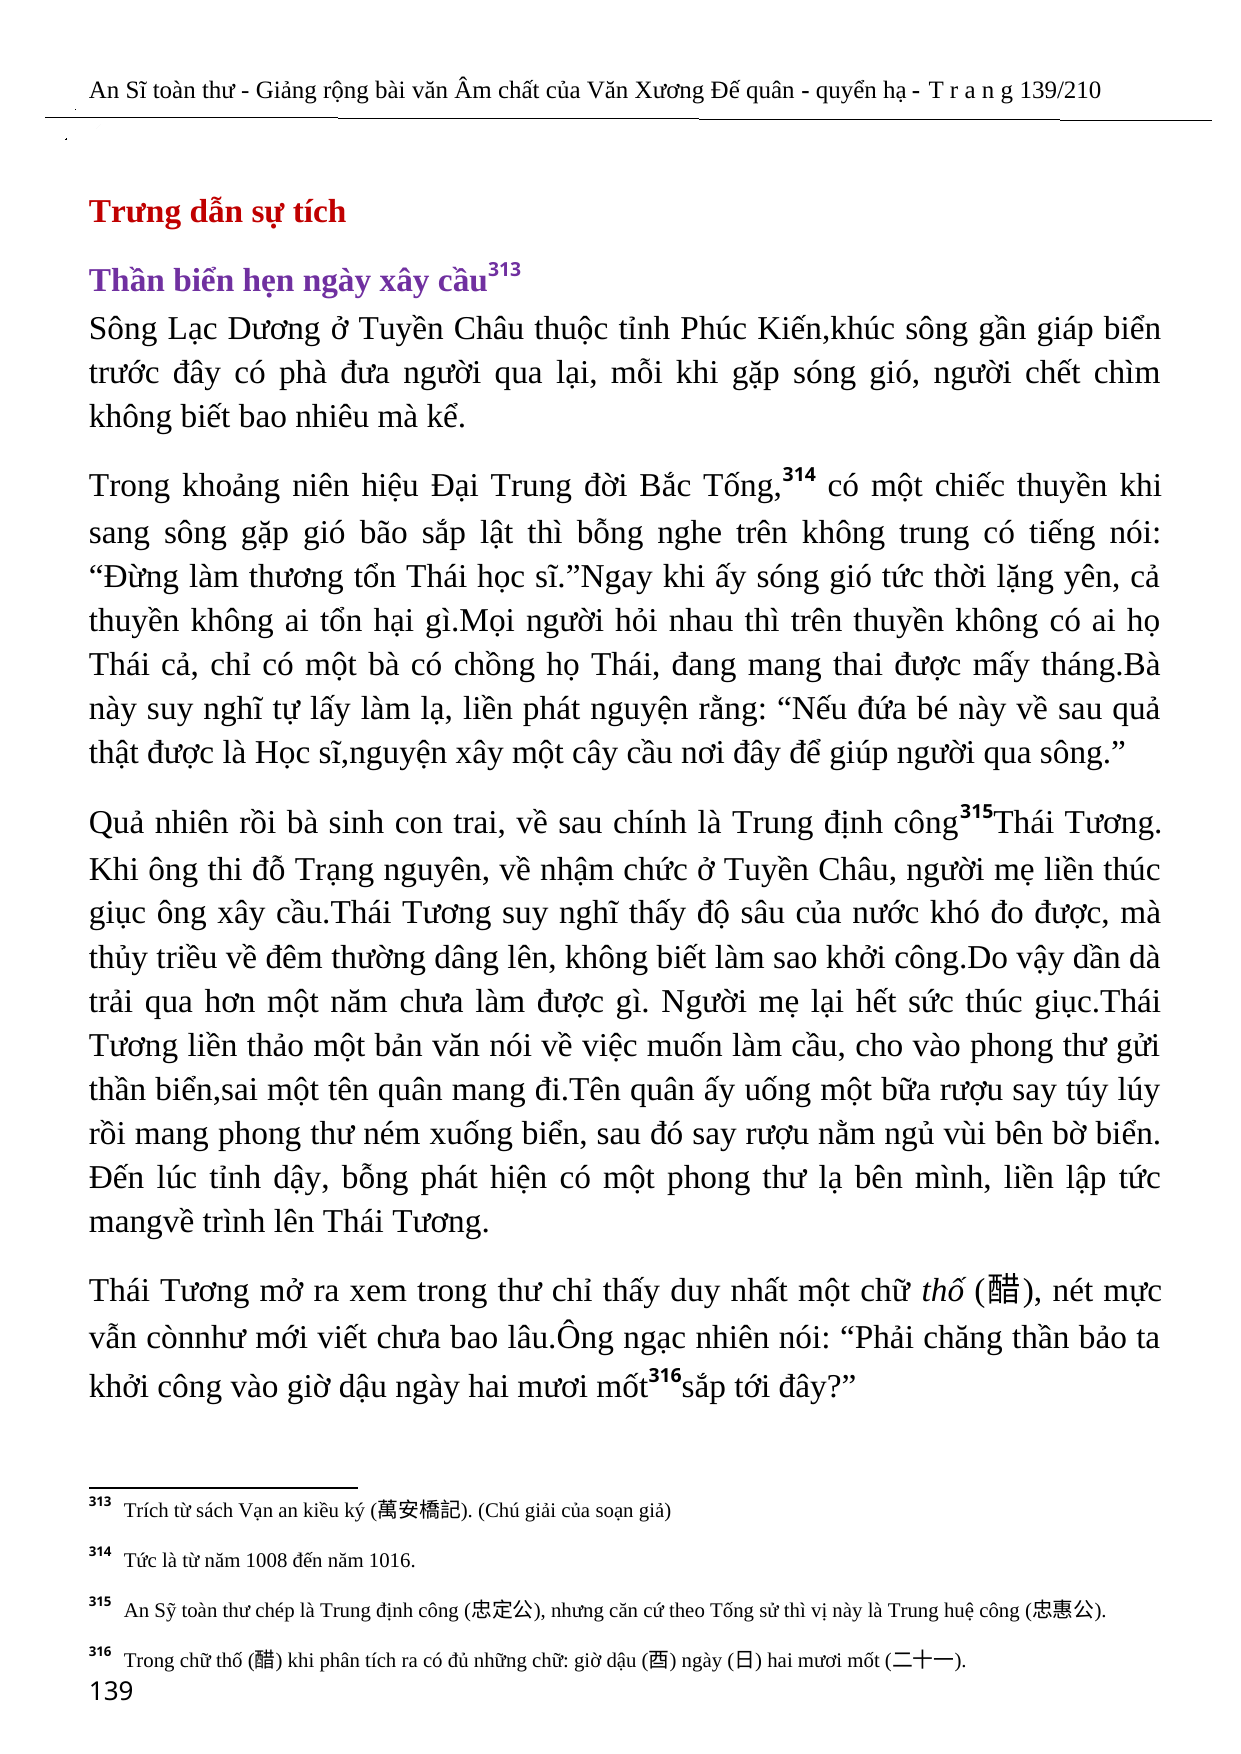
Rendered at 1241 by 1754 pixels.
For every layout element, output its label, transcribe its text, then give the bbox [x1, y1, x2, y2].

subtitle Thần biển hẹn ngày xây cầu [89, 256, 1162, 301]
text Thái Tương mở ra xem trong thư chỉ thấy duy nhất một chữ thố (醋), nét mực vẫn cònnhư mới viết chưa bao lâu.Ông ngạc nhiên nói: “Phải chăng thần bảo ta khởi công vào giờ dậu ngày hai mươi mốtsắp tới đây?” [89, 1266, 1162, 1407]
subtitle Trưng dẫn sự tích [89, 191, 1162, 229]
text Trong khoảng niên hiệu Đại Trung đời Bắc Tống, có một chiếc thuyền khi sang sông gặp gió bão sắp lật thì bỗng nghe trên không trung có tiếng nói: “Đừng làm thương tổn Thái học sĩ.”Ngay khi ấy sóng gió tức thời lặng yên, cả thuyền không ai tổn hại gì.Mọi người hỏi nhau thì trên thuyền không có ai họ Thái cả, chỉ có một bà có chồng họ Thái, đang mang thai được mấy tháng.Bà này suy nghĩ tự lấy làm lạ, liền phát nguyện rằng: “Nếu đứa bé này về sau quả thật được là Học sĩ,nguyện xây một cây cầu nơi đây để giúp người qua sông.” [89, 461, 1162, 771]
text Quả nhiên rồi bà sinh con trai, về sau chính là Trung định côngThái Tương. Khi ông thi đỗ Trạng nguyên, về nhậm chức ở Tuyền Châu, người mẹ liền thúc giục ông xây cầu.Thái Tương suy nghĩ thấy độ sâu của nước khó đo được, mà thủy triều về đêm thường dâng lên, không biết làm sao khởi công.Do vậy dần dà trải qua hơn một năm chưa làm được gì. Người mẹ lại hết sức thúc giục.Thái Tương liền thảo một bản văn nói về việc muốn làm cầu, cho vào phong thư gửi thần biển,sai một tên quân mang đi.Tên quân ấy uống một bữa rượu say túy lúy rồi mang phong thư ném xuống biển, sau đó say rượu nằm ngủ vùi bên bờ biển. Đến lúc tỉnh dậy, bỗng phát hiện có một phong thư lạ bên mình, liền lập tức mangvề trình lên Thái Tương. [89, 798, 1162, 1239]
text Sông Lạc Dương ở Tuyền Châu thuộc tỉnh Phúc Kiến,khúc sông gần giáp biển trước đây có phà đưa người qua lại, mỗi khi gặp sóng gió, người chết chìm không biết bao nhiêu mà kể. [89, 308, 1162, 435]
